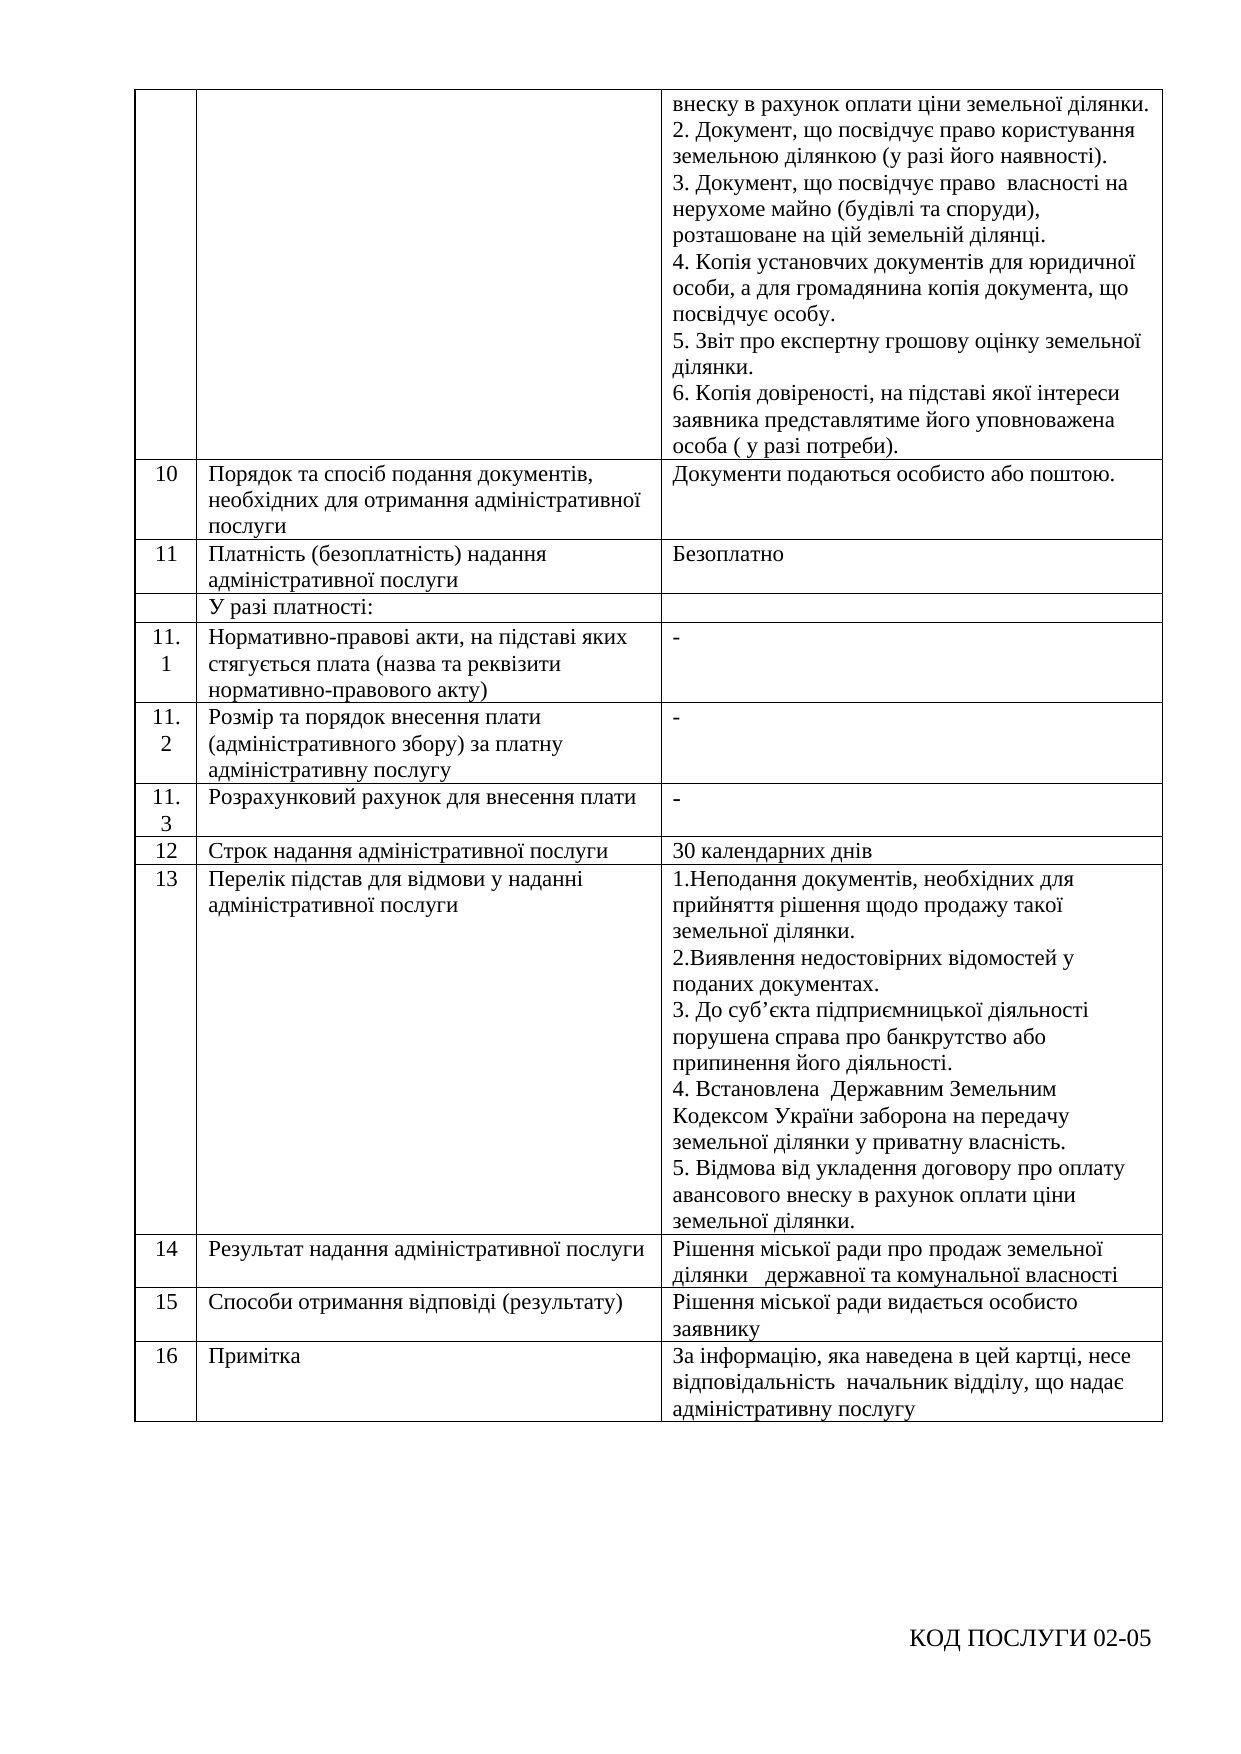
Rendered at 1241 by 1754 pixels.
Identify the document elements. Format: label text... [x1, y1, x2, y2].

table_cell 11.1 [136, 623, 196, 702]
table_cell Способи отримання відповіді (результату) [197, 1288, 661, 1341]
table_cell 11 [136, 540, 196, 592]
table_cell 9 [136, 90, 196, 458]
table_cell [662, 594, 1162, 622]
table_cell Порядок та спосіб подання документів, необхідних для отримання адміністративної послуги [197, 460, 661, 539]
table_cell 13 [136, 865, 196, 1233]
table_cell Примітка [197, 1342, 661, 1421]
table_cell Документи подаються особисто або поштою. [662, 460, 1162, 539]
table_cell Платність (безоплатність) надання адміністративної послуги [197, 540, 661, 592]
table_cell Строк надання адміністративної послуги [197, 837, 661, 863]
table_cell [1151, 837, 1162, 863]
table_cell 15 [136, 1288, 196, 1341]
table_cell 11.3 [136, 784, 196, 836]
table_cell 10 [136, 460, 196, 539]
table_cell 12 [136, 837, 196, 863]
table_cell 16 [136, 1342, 196, 1421]
table_cell Нормативно-правові акти, на підставі яких стягується плата (назва та реквізити нормативно-правового акту) [197, 623, 661, 702]
table_cell За інформацію, яка наведена в цей картці, несе відповідальність начальник відділу, що надає адміністративну послугу [662, 1342, 1162, 1421]
table_cell 1.Неподання документів, необхідних для прийняття рішення щодо продажу такої земельної ділянки. 2.Виявлення недостовірних відомостей у поданих документах. 3. До суб’єкта підприємницької діяльності порушена справа про банкрутство або припинення його діяльності. 4. Встановлена Державним Земельним Кодексом України заборона на передачу земельної ділянки у приватну власність. 5. Відмова від укладення договору про оплату авансового внеску в рахунок оплати ціни земельної ділянки. [662, 865, 1162, 1233]
text КОД ПОСЛУГИ 02-05 [148, 1623, 1152, 1652]
table_cell - [662, 703, 1162, 782]
table_cell Рішення міської ради про продаж земельної ділянки державної та комунальної власності [662, 1235, 1162, 1287]
table_cell Розмір та порядок внесення плати (адміністративного збору) за платну адміністративну послугу [197, 703, 661, 782]
table_cell - [662, 623, 1162, 702]
table_cell У разі платності: [197, 594, 661, 622]
table_cell Розрахунковий рахунок для внесення плати [197, 784, 661, 836]
table_cell Перелік підстав для відмови у наданні адміністративної послуги [197, 865, 661, 1233]
table_cell Безоплатно [662, 540, 1162, 592]
table_cell - [662, 784, 1162, 836]
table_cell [197, 90, 661, 458]
table_cell 11.2 [136, 703, 196, 782]
table_cell 14 [136, 1235, 196, 1287]
table_cell Результат надання адміністративної послуги [197, 1235, 661, 1287]
table_cell [136, 594, 196, 622]
table_cell Рішення міської ради видається особисто заявнику [662, 1288, 1162, 1341]
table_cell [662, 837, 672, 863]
